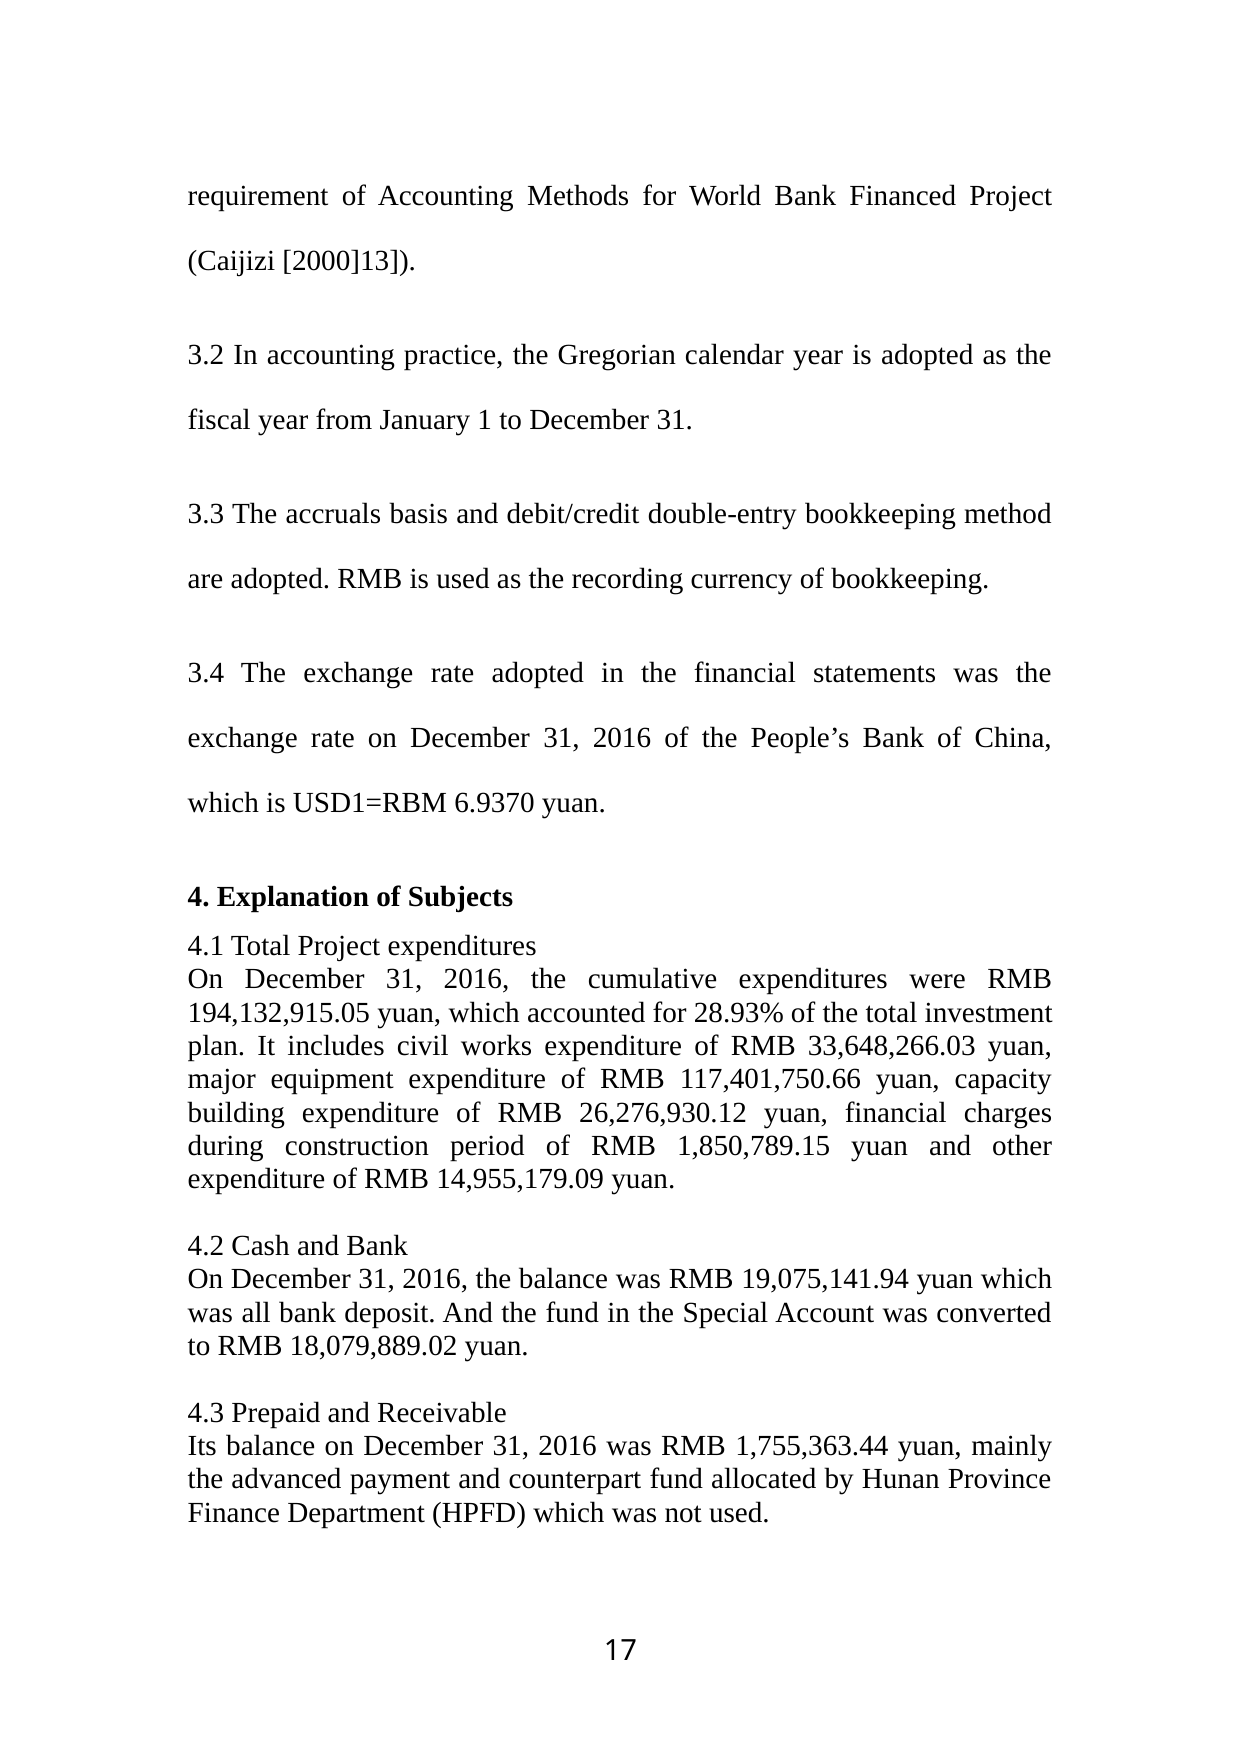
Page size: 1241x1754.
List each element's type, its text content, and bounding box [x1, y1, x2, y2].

text 3.3 The accruals basis and debit/credit double-entry bookkeeping method are adopted. RMB is used as the recording currency of bookkeeping. [187, 480, 1053, 610]
text 3.4 The exchange rate adopted in the financial statements was the exchange rate on December 31, 2016 of the People’s Bank of China, which is USD1=RBM 6.9370 yuan. [187, 639, 1053, 834]
text Its balance on December 31, 2016 was RMB 1,755,363.44 yuan, mainly the advanced payment and counterpart fund allocated by Hunan Province Finance Department (HPFD) which was not used. [187, 1429, 1053, 1529]
text On December 31, 2016, the cumulative expenditures were RMB 194,132,915.05 yuan, which accounted for 28.93% of the total investment plan. It includes civil works expenditure of RMB 33,648,266.03 yuan, major equipment expenditure of RMB 117,401,750.66 yuan, capacity building expenditure of RMB 26,276,930.12 yuan, financial charges during construction period of RMB 1,850,789.15 yuan and other expenditure of RMB 14,955,179.09 yuan. [187, 962, 1053, 1195]
text 4. Explanation of Subjects [187, 864, 1053, 929]
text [187, 162, 1053, 292]
text On December 31, 2016, the balance was RMB 19,075,141.94 yuan which was all bank deposit. And the fund in the Special Account was converted to RMB 18,079,889.02 yuan. [187, 1262, 1053, 1362]
text 4.1 Total Project expenditures [187, 929, 1053, 962]
text accounting practice, the Gregorian calendar year is adopted as the fiscal year from January 1 to December 31. [187, 321, 1053, 451]
text 4.3 Prepaid and Receivable [187, 1395, 1053, 1429]
text 4.2 Cash and Bank [187, 1229, 1053, 1262]
